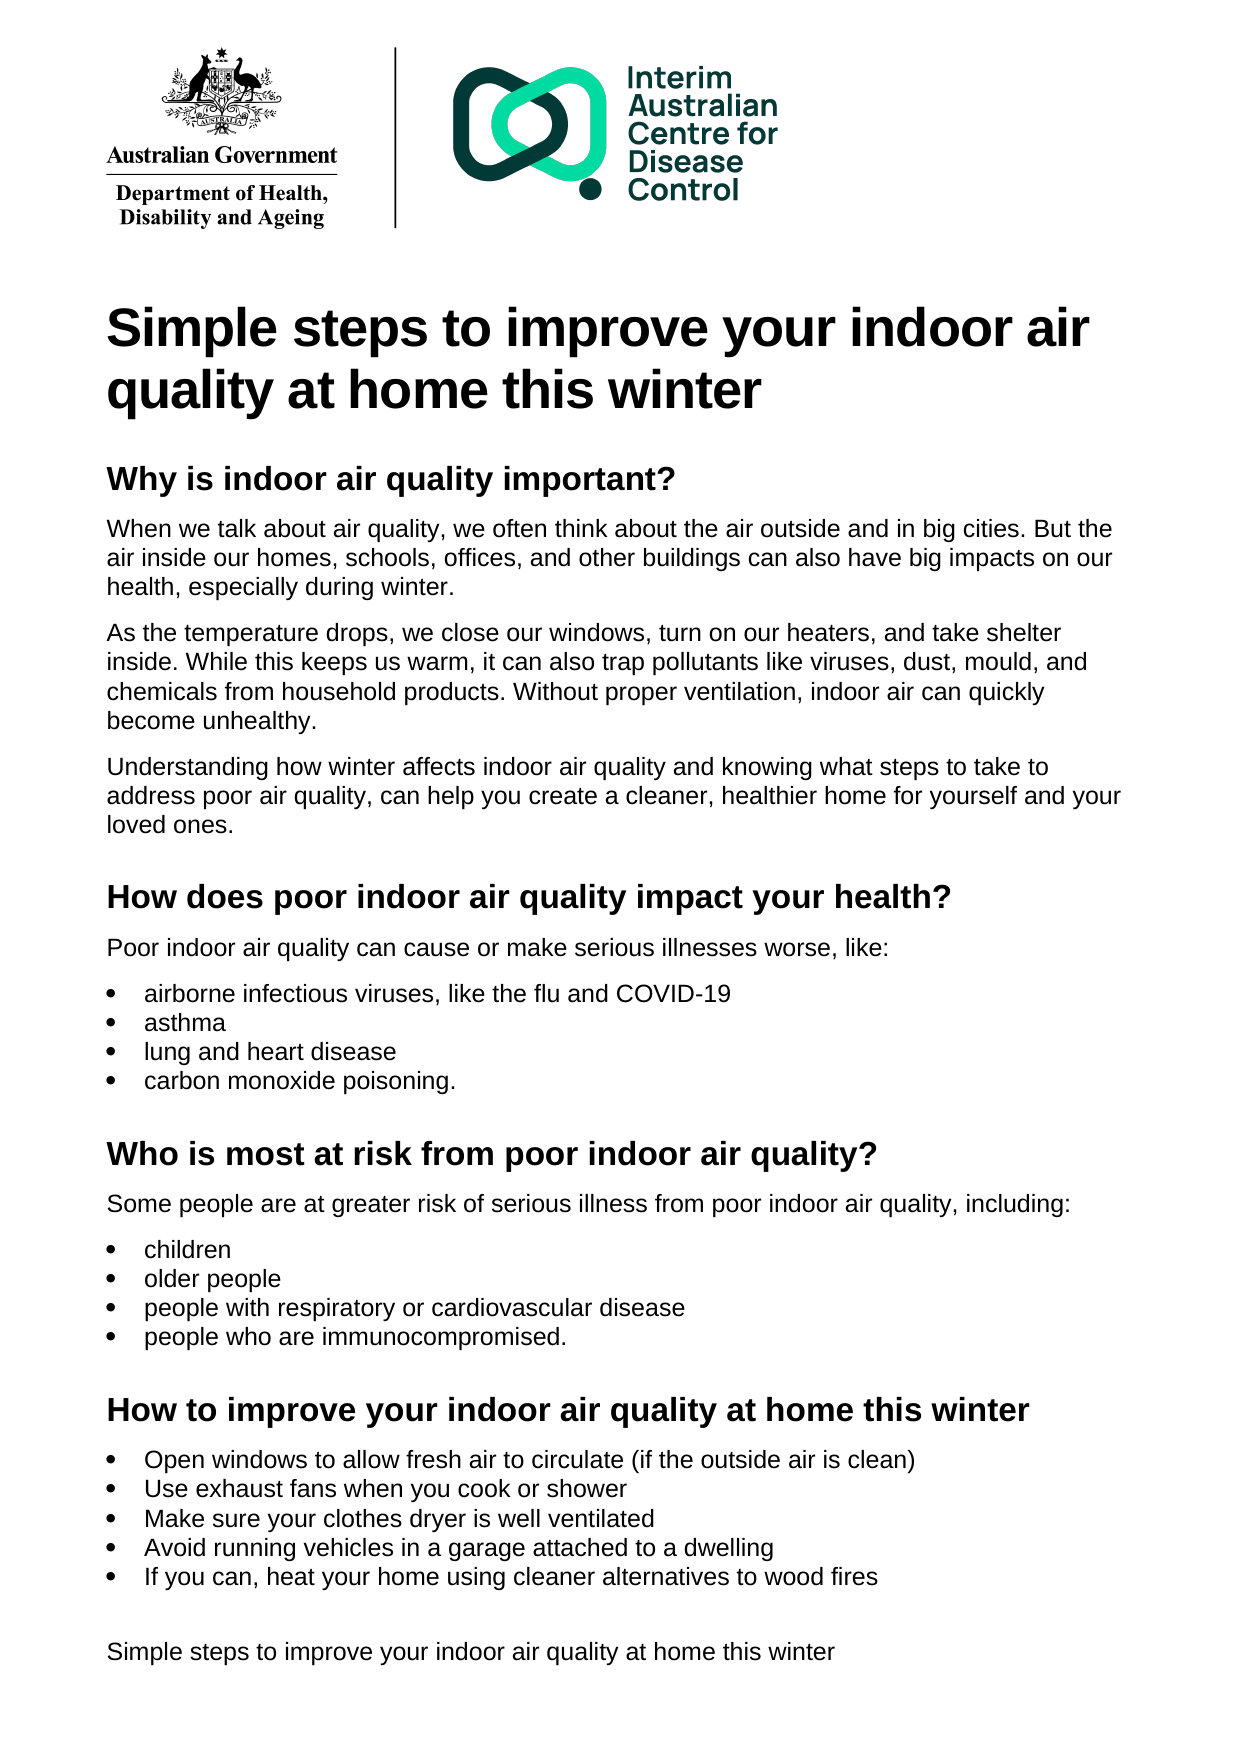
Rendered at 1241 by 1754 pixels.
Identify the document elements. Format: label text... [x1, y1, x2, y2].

picture [106, 47, 778, 229]
list people with respiratory or cardiovascular disease [106, 1293, 1134, 1322]
list Avoid running vehicles in a garage attached to a dwelling [106, 1532, 1134, 1562]
list airborne infectious viruses, like the flu and COVID-19 [106, 978, 1134, 1007]
list older people [106, 1264, 1134, 1293]
text As the temperature drops, we close our windows, turn on our heaters, and take shelter inside. While this keeps us warm, it can also trap pollutants like viruses, dust, mould, and chemicals from household products. Without proper ventilation, indoor air can quickly become unhealthy. [106, 618, 1134, 734]
text Understanding how winter affects indoor air quality and knowing what steps to take to address poor air quality, can help you create a cleaner, healthier home for yourself and your loved ones. [106, 751, 1134, 839]
list Make sure your clothes dryer is well ventilated [106, 1503, 1134, 1532]
subtitle How to improve your indoor air quality at home this winter [106, 1384, 1134, 1428]
list lung and heart disease [106, 1037, 1134, 1066]
list children [106, 1234, 1134, 1264]
subtitle How does poor indoor air quality impact your health? [106, 872, 1134, 916]
list Use exhaust fans when you cook or shower [106, 1474, 1134, 1503]
list carbon monoxide poisoning. [106, 1066, 1134, 1095]
text When we talk about air quality, we often think about the air outside and in big cities. But the air inside our homes, schools, offices, and other buildings can also have big impacts on our health, especially during winter. [106, 514, 1134, 601]
text Poor indoor air quality can cause or make serious illnesses worse, like: [106, 932, 1134, 962]
list If you can, heat your home using cleaner alternatives to wood fires [106, 1562, 1134, 1591]
text Some people are at greater risk of serious illness from poor indoor air quality, including: [106, 1189, 1134, 1218]
list asthma [106, 1007, 1134, 1037]
subtitle Who is most at risk from poor indoor air quality? [106, 1128, 1134, 1172]
list Open windows to allow fresh air to circulate (if the outside air is clean) [106, 1445, 1134, 1474]
subtitle Why is indoor air quality important? [106, 453, 1134, 497]
list people who are immunocompromised. [106, 1322, 1134, 1351]
